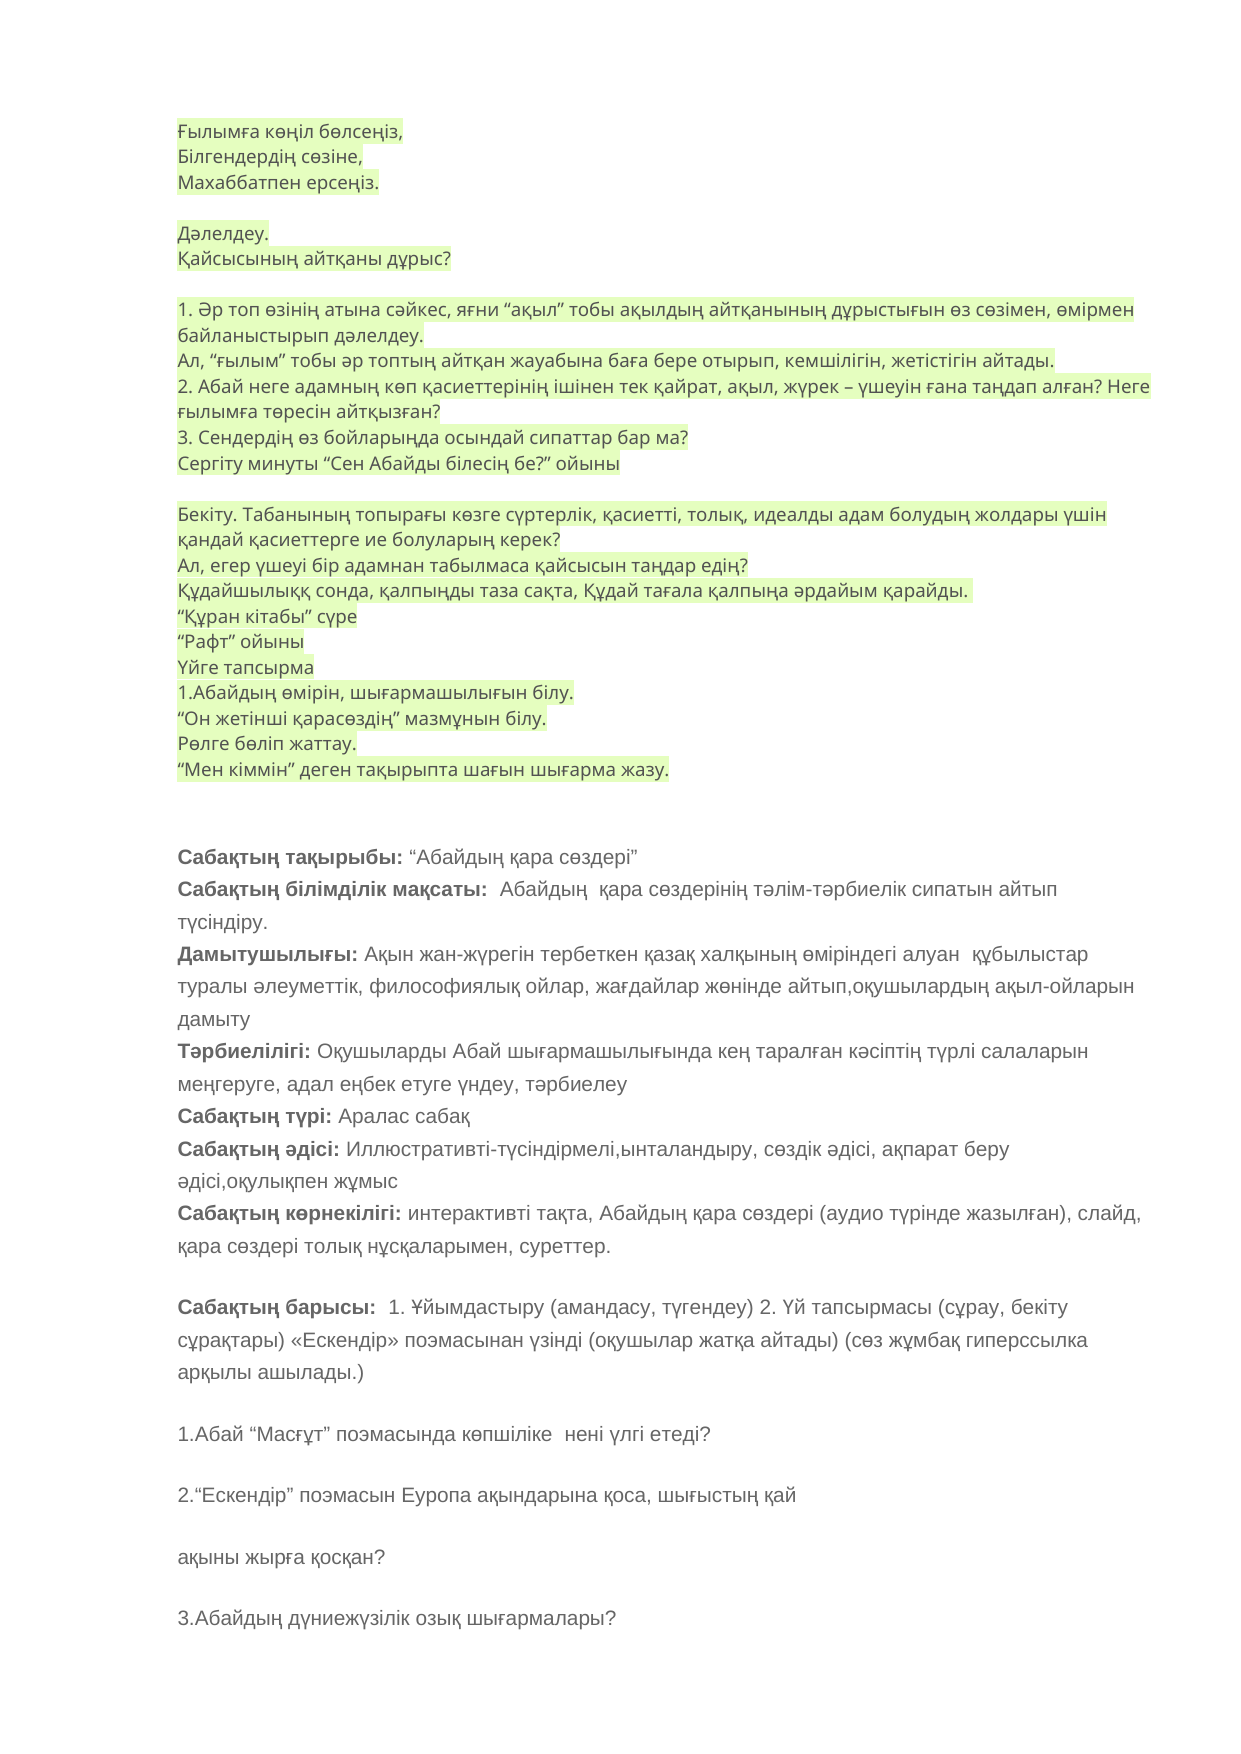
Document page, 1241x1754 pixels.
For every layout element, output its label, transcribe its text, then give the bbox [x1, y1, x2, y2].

text 2.“Ескендір” поэмасын Еуропа ақындарына қоса, шығыстың қай [177, 1474, 1152, 1507]
text Сабақтың барысы: 1. Ұйымдастыру (амандасу, түгендеу) 2. Үй тапсырмасы (сұрау, бекіту сұрақтары) «Ескендір» поэмасынан үзінді (оқушылар жатқа айтады) (сөз жұмбақ гиперссылка арқылы ашылады.) [177, 1287, 1152, 1384]
text Сабақтың тақырыбы: “Абайдың қара сөздері” Сабақтың білімділік мақсаты: Абайдың қара сөздерінің тәлім-тәрбиелік сипатын айтып түсіндіру. Дамытушылығы: Ақын жан-жүрегін тербеткен қазақ халқының өміріндегі алуан құбылыстар туралы әлеуметтік, философиялық ойлар, жағдайлар жөнінде айтып,оқушылардың ақыл-ойларын дамыту Тәрбиелілігі: Оқушыларды Абай шығармашылығында кең таралған кәсіптің түрлі салаларын меңгеруге, адал еңбек етуге үндеу, тәрбиелеу Сабақтың түрі: Аралас сабақ Сабақтың әдісі: Иллюстративті-түсіндірмелі,ынталандыру, сөздік әдісі, ақпарат беру әдісі,оқулықпен жұмыс Сабақтың көрнекілігі: интерактивті тақта, Абайдың қара сөздері (аудио түрінде жазылған), слайд, қара сөздері толық нұсқаларымен, суреттер. [177, 836, 1152, 1257]
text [177, 118, 1152, 782]
text ақыны жырға қосқан? [177, 1536, 1152, 1568]
text 3.Абайдың дүниежүзілік озық шығармалары? [177, 1598, 1152, 1630]
text 1.Абай “Масғұт” поэмасында көпшіліке нені үлгі етеді? [177, 1413, 1152, 1445]
